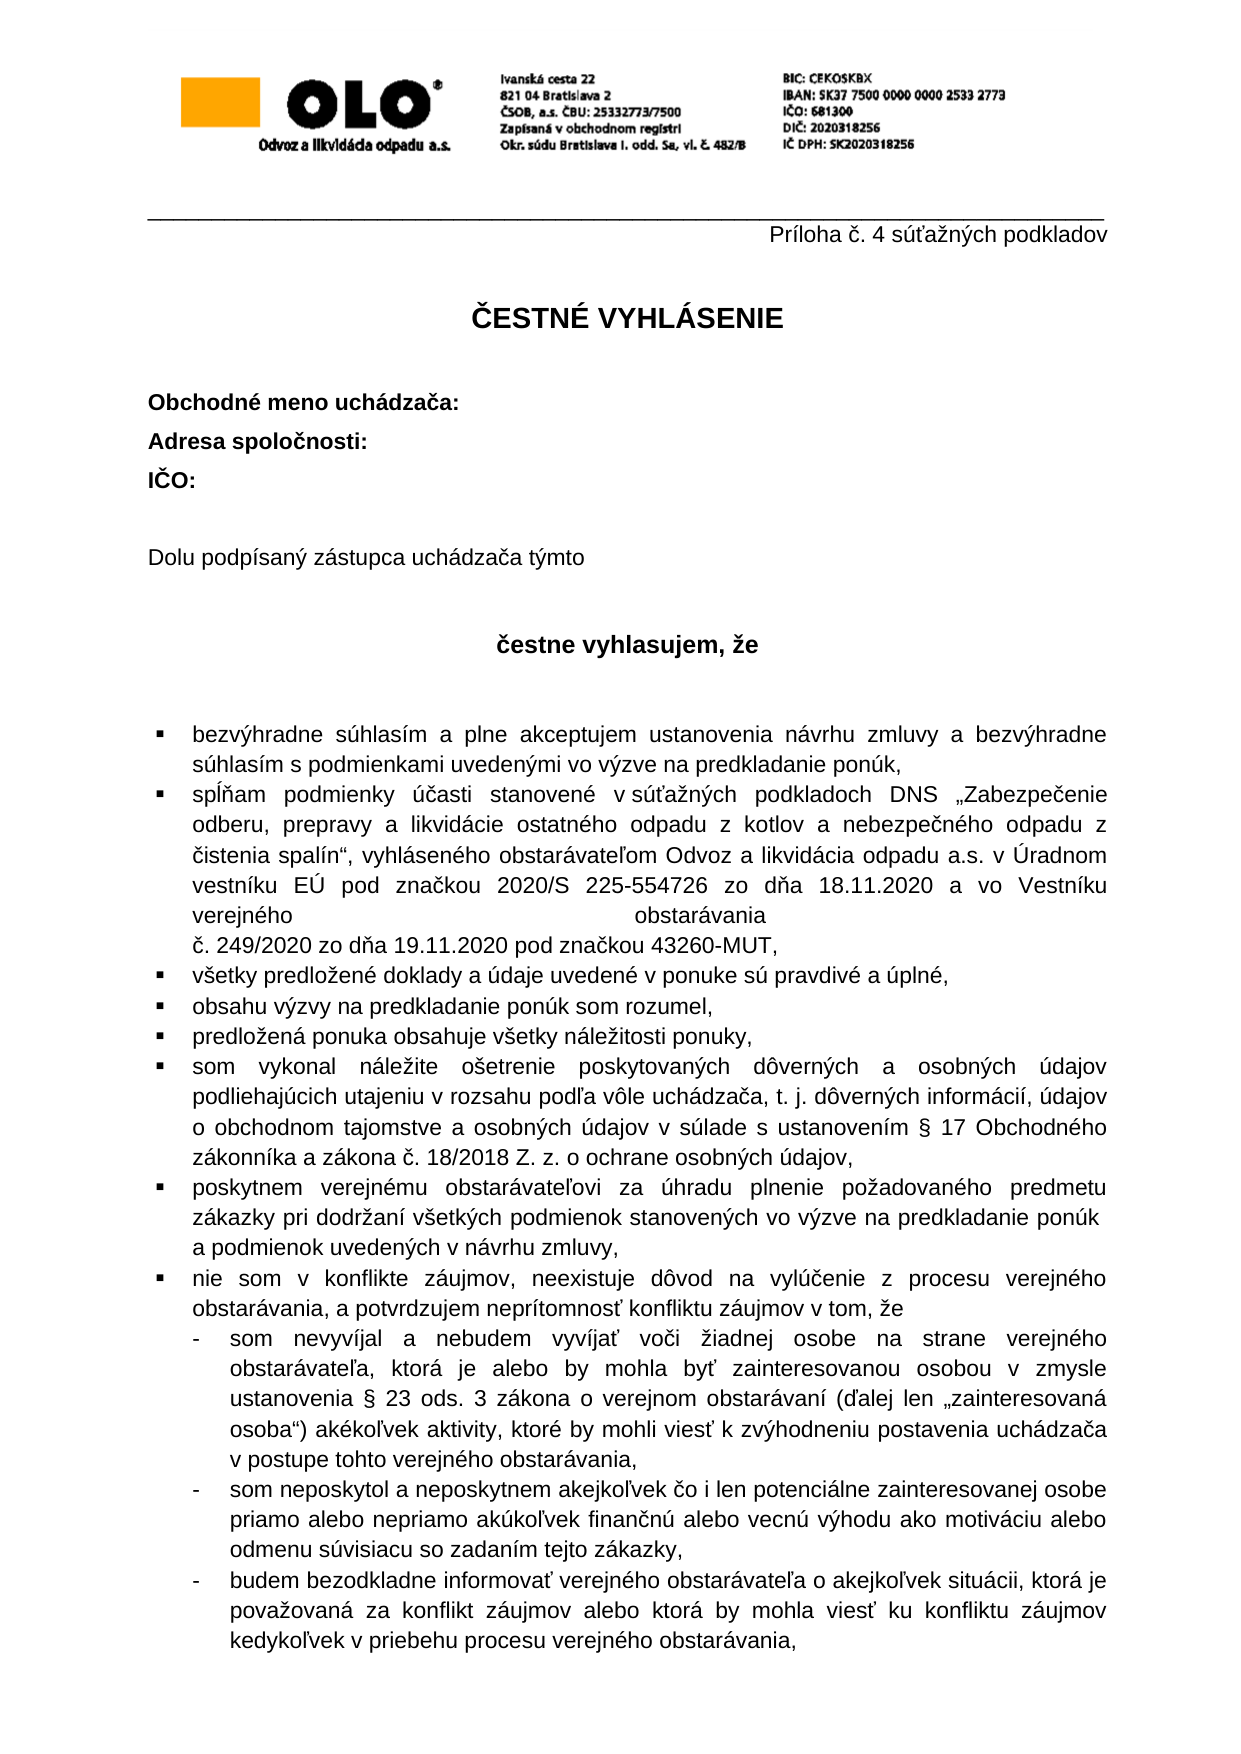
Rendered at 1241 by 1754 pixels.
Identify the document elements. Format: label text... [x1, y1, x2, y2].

text IČO: [148, 467, 1107, 493]
text Obchodné meno uchádzača: [148, 389, 1107, 415]
text čestne vyhlasujem, že [148, 630, 1107, 658]
list som nevyvíjal a nebudem vyvíjať voči žiadnej osobe na strane verejného obstarávateľa, ktorá je alebo by mohla byť zainteresovanou osobou v zmysle ustanovenia § 23 ods. 3 zákona o verejnom obstarávaní (ďalej len „zainteresovaná osoba“) akékoľvek aktivity, ktoré by mohli viesť k zvýhodneniu postavenia uchádzača v postupe tohto verejného obstarávania, [192, 1325, 1107, 1472]
list bezvýhradne súhlasím a plne akceptujem ustanovenia návrhu zmluvy a bezvýhradne súhlasím s podmienkami uvedenými vo výzve na predkladanie ponúk, [154, 721, 1107, 777]
list som neposkytol a neposkytnem akejkoľvek čo i len potenciálne zainteresovanej osobe priamo alebo nepriamo akúkoľvek finančnú alebo vecnú výhodu ako motiváciu alebo odmenu súvisiacu so zadaním tejto zákazky, [192, 1476, 1107, 1563]
text ČESTNÉ VYHLÁSENIE [148, 302, 1107, 335]
list poskytnem verejnému obstarávateľovi za úhradu plnenie požadovaného predmetu zákazky pri dodržaní všetkých podmienok stanovených vo výzve na predkladanie ponúk a podmienok uvedených v návrhu zmluvy, [154, 1174, 1107, 1261]
list všetky predložené doklady a údaje uvedené v ponuke sú pravdivé a úplné, [154, 962, 1107, 989]
list spĺňam podmienky účasti stanovené v súťažných podkladoch DNS „Zabezpečenie odberu, prepravy a likvidácie ostatného odpadu z kotlov a nebezpečného odpadu z čistenia spalín“, vyhláseného obstarávateľom Odvoz a likvidácia odpadu a.s. v Úradnom vestníku EÚ pod značkou 2020/S 225-554726 zo dňa 18.11.2020 a vo Vestníku verejného obstarávania č. 249/2020 zo dňa 19.11.2020 pod značkou 43260-MUT, [154, 781, 1107, 958]
list som vykonal náležite ošetrenie poskytovaných dôverných a osobných údajov podliehajúcich utajeniu v rozsahu podľa vôle uchádzača, t. j. dôverných informácií, údajov o obchodnom tajomstve a osobných údajov v súlade s ustanovením § 17 Obchodného zákonníka a zákona č. 18/2018 Z. z. o ochrane osobných údajov, [154, 1053, 1107, 1170]
text Dolu podpísaný zástupca uchádzača týmto [148, 544, 1107, 571]
text Adresa spoločnosti: [148, 428, 1107, 454]
list obsahu výzvy na predkladanie ponúk som rozumel, [154, 993, 1107, 1019]
list predložená ponuka obsahuje všetky náležitosti ponuky, [154, 1023, 1107, 1049]
picture [147, 28, 1093, 190]
subtitle Príloha č. 4 súťažných podkladov [148, 221, 1107, 248]
list budem bezodkladne informovať verejného obstarávateľa o akejkoľvek situácii, ktorá je považovaná za konflikt záujmov alebo ktorá by mohla viesť ku konfliktu záujmov kedykoľvek v priebehu procesu verejného obstarávania, [192, 1567, 1107, 1653]
list nie som v konflikte záujmov, neexistuje dôvod na vylúčenie z procesu verejného obstarávania, a potvrdzujem neprítomnosť konfliktu záujmov v tom, že [154, 1264, 1107, 1321]
